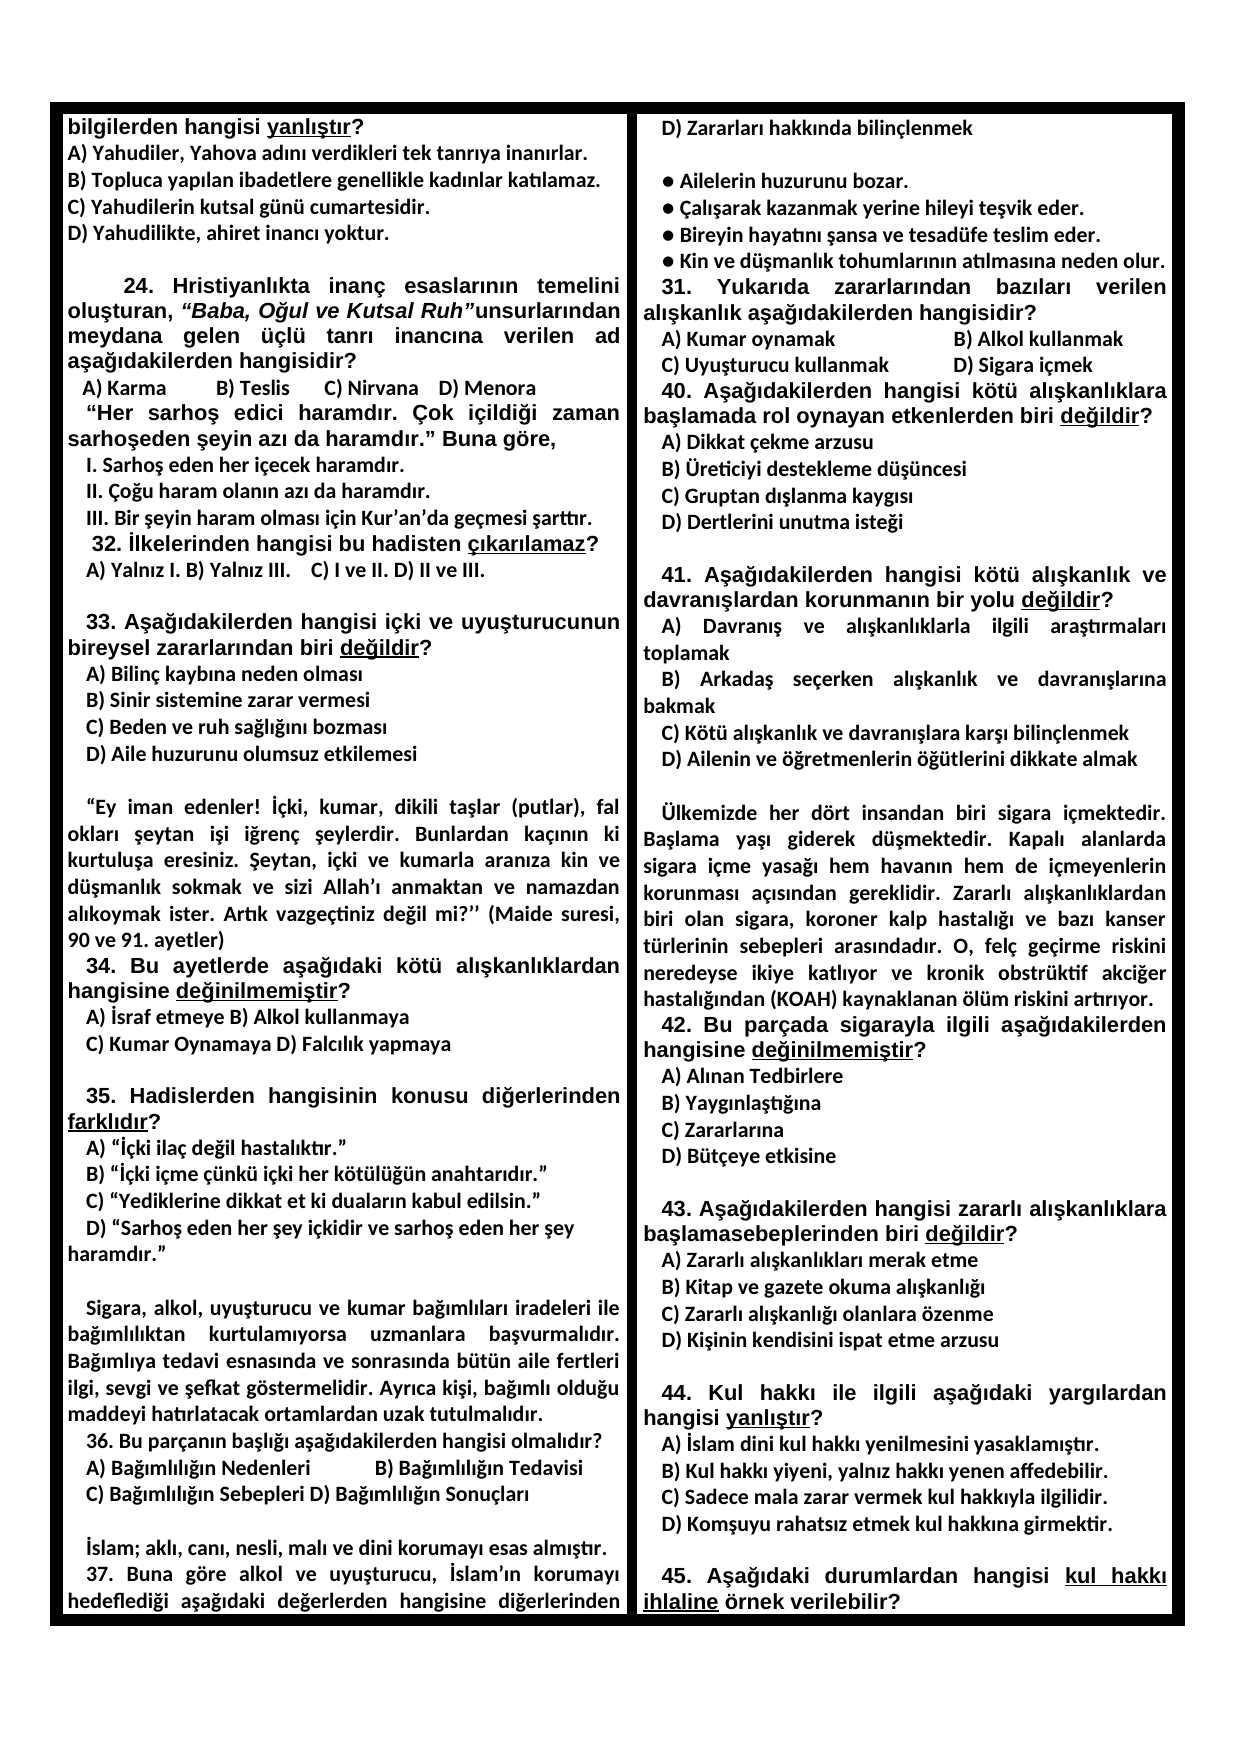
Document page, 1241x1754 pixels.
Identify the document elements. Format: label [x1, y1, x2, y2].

table_cell [637, 114, 1172, 1614]
table_cell [63, 114, 627, 1614]
